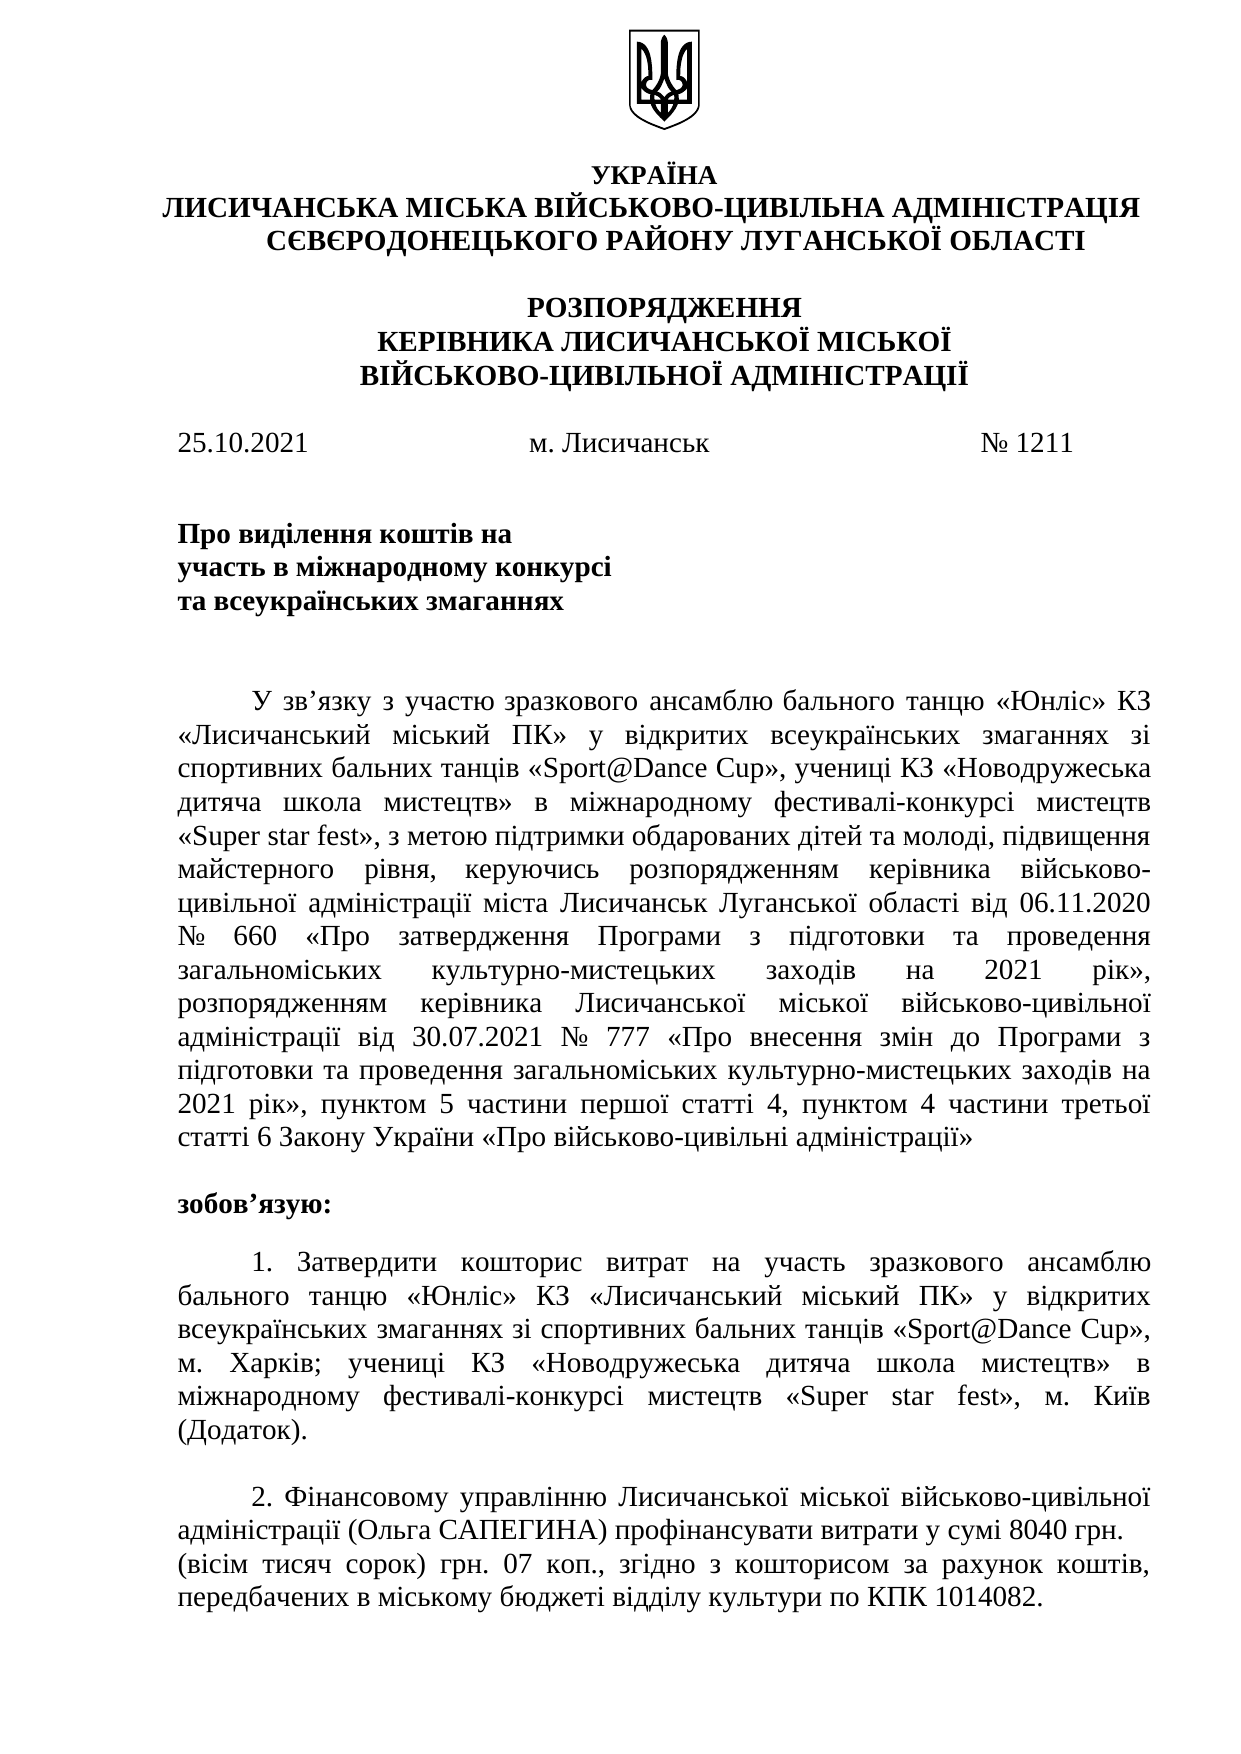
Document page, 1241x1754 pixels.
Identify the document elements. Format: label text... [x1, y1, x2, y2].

text Про виділення коштів на [177, 516, 1152, 549]
text 2. Фінансовому управлінню Лисичанської міської військово-цивільної адміністрації (Ольга САПЕГИНА) профінансувати витрати у сумі 8040 грн. [177, 1479, 1152, 1546]
text зобов’язую: [177, 1187, 1152, 1220]
text ЛИСИЧАНСЬКА МІСЬКА ВІЙСЬКОВО-ЦИВІЛЬНА АДМІНІСТРАЦІЯ [162, 190, 1152, 223]
text та всеукраїнських змаганнях [177, 583, 1152, 616]
text 1. Затвердити кошторис витрат на участь зразкового ансамблю бального танцю «Юнліс» КЗ «Лисичанський міський ПК» у відкритих всеукраїнських змаганнях зі спортивних бальних танців «Sport@Dance Cup», м. Харків; учениці КЗ «Новодружеська дитяча школа мистецтв» в міжнародному фестивалі-конкурсі мистецтв «Super star fest», м. Київ (Додаток). [177, 1244, 1152, 1445]
text ВІЙСЬКОВО-ЦИВІЛЬНОЇ АДМІНІСТРАЦІЇ [177, 358, 1152, 391]
text 25.10.2021 м. Лисичанськ № 1211 [177, 425, 1152, 458]
text КЕРІВНИКА ЛИСИЧАНСЬКОЇ МІСЬКОЇ [177, 324, 1152, 358]
text участь в міжнародному конкурсі [177, 549, 1152, 583]
text РОЗПОРЯДЖЕННЯ [177, 291, 1152, 324]
text У зв’язку з участю зразкового ансамблю бального танцю «Юнліс» КЗ «Лисичанський міський ПК» у відкритих всеукраїнських змаганнях зі спортивних бальних танців «Sport@Dance Cup», учениці КЗ «Новодружеська дитяча школа мистецтв» в міжнародному фестивалі-конкурсі мистецтв «Super star fest», з метою підтримки обдарованих дітей та молоді, підвищення майстерного рівня, керуючись розпорядженням керівника військово-цивільної адміністрації міста Лисичанськ Луганської області від 06.11.2020 № 660 «Про затвердження Програми з підготовки та проведення загальноміських культурно-мистецьких заходів на 2021 рік», розпорядженням керівника Лисичанської міської військово-цивільної адміністрації від 30.07.2021 № 777 «Про внесення змін до Програми з підготовки та проведення загальноміських культурно-мистецьких заходів на 2021 рік», пунктом 5 частини першої статті 4, пунктом 4 частини третьої статті 6 Закону України «Про військово-цивільні адміністрації» [177, 683, 1152, 1153]
text СЄВЄРОДОНЕЦЬКОГО РАЙОНУ ЛУГАНСЬКОЇ ОБЛАСТІ [162, 223, 1152, 257]
text УКРАЇНА [546, 159, 1152, 190]
text (вісім тисяч сорок) грн. 07 коп., згідно з кошторисом за рахунок коштів, передбачених в міському бюджеті відділу культури по КПК 1014082. [177, 1546, 1152, 1613]
